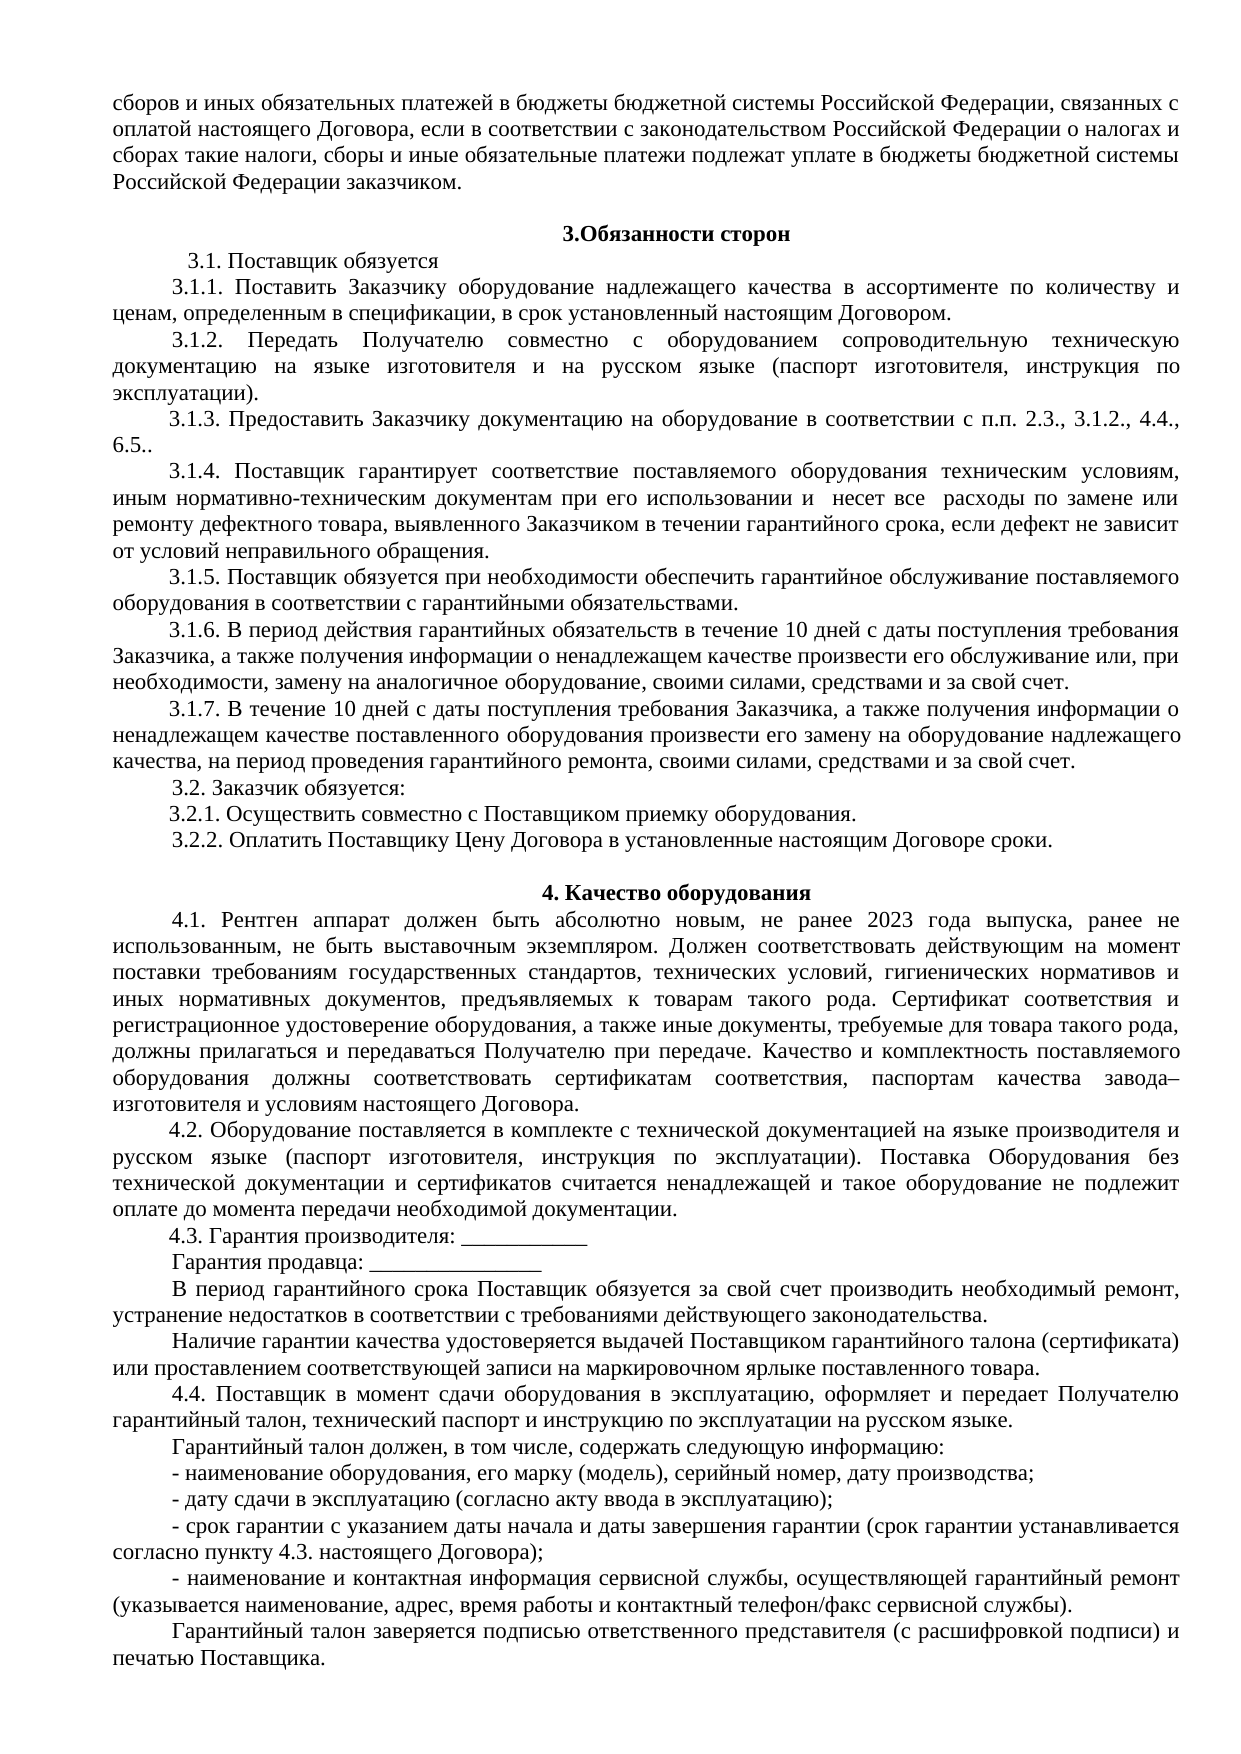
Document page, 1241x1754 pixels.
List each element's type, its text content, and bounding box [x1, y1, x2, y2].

text 3.2.2. Оплатить Поставщику Цену Договора в установленные настоящим Договоре сроки. [112, 827, 1181, 853]
text 4.2. Оборудование поставляется в комплекте с технической документацией на языке производителя и русском языке (паспорт изготовителя, инструкция по эксплуатации). Поставка Оборудования без технической документации и сертификатов считается ненадлежащей и такое оборудование не подлежит оплате до момента передачи необходимой документации. [112, 1116, 1181, 1222]
text Гарантийный талон должен, в том числе, содержать следующую информацию: [112, 1433, 1181, 1459]
text 4.3. Гарантия производителя: ___________ [112, 1222, 1181, 1248]
text В период гарантийного срока Поставщик обязуется за свой счет производить необходимый ремонт, устранение недостатков в соответствии с требованиями действующего законодательства. [112, 1274, 1181, 1327]
text 4.1. Рентген аппарат должен быть абсолютно новым, не ранее 2023 года выпуска, ранее не использованным, не быть выставочным экземпляром. Должен соответствовать действующим на момент поставки требованиям государственных стандартов, технических условий, гигиенических нормативов и иных нормативных документов, предъявляемых к товарам такого рода. Сертификат соответствия и регистрационное удостоверение оборудования, а также иные документы, требуемые для товара такого рода, должны прилагаться и передаваться Получателю при передаче. Качество и комплектность поставляемого оборудования должны соответствовать сертификатам соответствия, паспортам качества завода–изготовителя и условиям настоящего Договора. [112, 906, 1181, 1116]
text 3.Обязанности сторон [112, 220, 1181, 247]
text Гарантийный талон заверяется подписью ответственного представителя (с расшифровкой подписи) и печатью Поставщика. [112, 1617, 1181, 1670]
text Наличие гарантии качества удостоверяется выдачей Поставщиком гарантийного талона (сертификата) или проставлением соответствующей записи на маркировочном ярлыке поставленного товара. [112, 1327, 1181, 1380]
text 3.1.7. В течение 10 дней с даты поступления требования Заказчика, а также получения информации о ненадлежащем качестве поставленного оборудования произвести его замену на оборудование надлежащего качества, на период проведения гарантийного ремонта, своими силами, средствами и за свой счет. [112, 695, 1181, 774]
text 4.4. Поставщик в момент сдачи оборудования в эксплуатацию, оформляет и передает Получателю гарантийный талон, технический паспорт и инструкцию по эксплуатации на русском языке. [112, 1380, 1181, 1433]
text 3.2.1. Осуществить совместно с Поставщиком приемку оборудования. [112, 800, 1181, 827]
text 3.1.5. Поставщик обязуется при необходимости обеспечить гарантийное обслуживание поставляемого оборудования в соответствии с гарантийными обязательствами. [112, 563, 1181, 616]
text 4. Качество оборудования [112, 879, 1181, 906]
text - наименование и контактная информация сервисной службы, осуществляющей гарантийный ремонт (указывается наименование, адрес, время работы и контактный телефон/факс сервисной службы). [112, 1564, 1181, 1617]
text Гарантия продавца: _______________ [112, 1248, 1181, 1274]
text 3.1.2. Передать Получателю совместно с оборудованием сопроводительную техническую документацию на языке изготовителя и на русском языке (паспорт изготовителя, инструкция по эксплуатации). [112, 326, 1181, 405]
text 3.1. Поставщик обязуется [112, 247, 1181, 273]
text 3.1.4. Поставщик гарантирует соответствие поставляемого оборудования техническим условиям, иным нормативно-техническим документам при его использовании и несет все расходы по замене или ремонту дефектного товара, выявленного Заказчиком в течении гарантийного срока, если дефект не зависит от условий неправильного обращения. [112, 458, 1181, 563]
text 3.1.6. В период действия гарантийных обязательств в течение 10 дней с даты поступления требования Заказчика, а также получения информации о ненадлежащем качестве произвести его обслуживание или, при необходимости, замену на аналогичное оборудование, своими силами, средствами и за свой счет. [112, 616, 1181, 695]
text - дату сдачи в эксплуатацию (согласно акту ввода в эксплуатацию); [112, 1485, 1181, 1512]
text 3.1.1. Поставить Заказчику оборудование надлежащего качества в ассортименте по количеству и ценам, определенным в спецификации, в срок установленный настоящим Договором. [112, 273, 1181, 326]
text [112, 89, 1181, 194]
text 3.1.3. Предоставить Заказчику документацию на оборудование в соответствии с п.п. 2.3., 3.1.2., 4.4., 6.5.. [112, 405, 1181, 458]
text - срок гарантии с указанием даты начала и даты завершения гарантии (срок гарантии устанавливается согласно пункту 4.3. настоящего Договора); [112, 1512, 1181, 1564]
text - наименование оборудования, его марку (модель), серийный номер, дату производства; [112, 1459, 1181, 1485]
text 3.2. Заказчик обязуется: [112, 774, 1181, 800]
